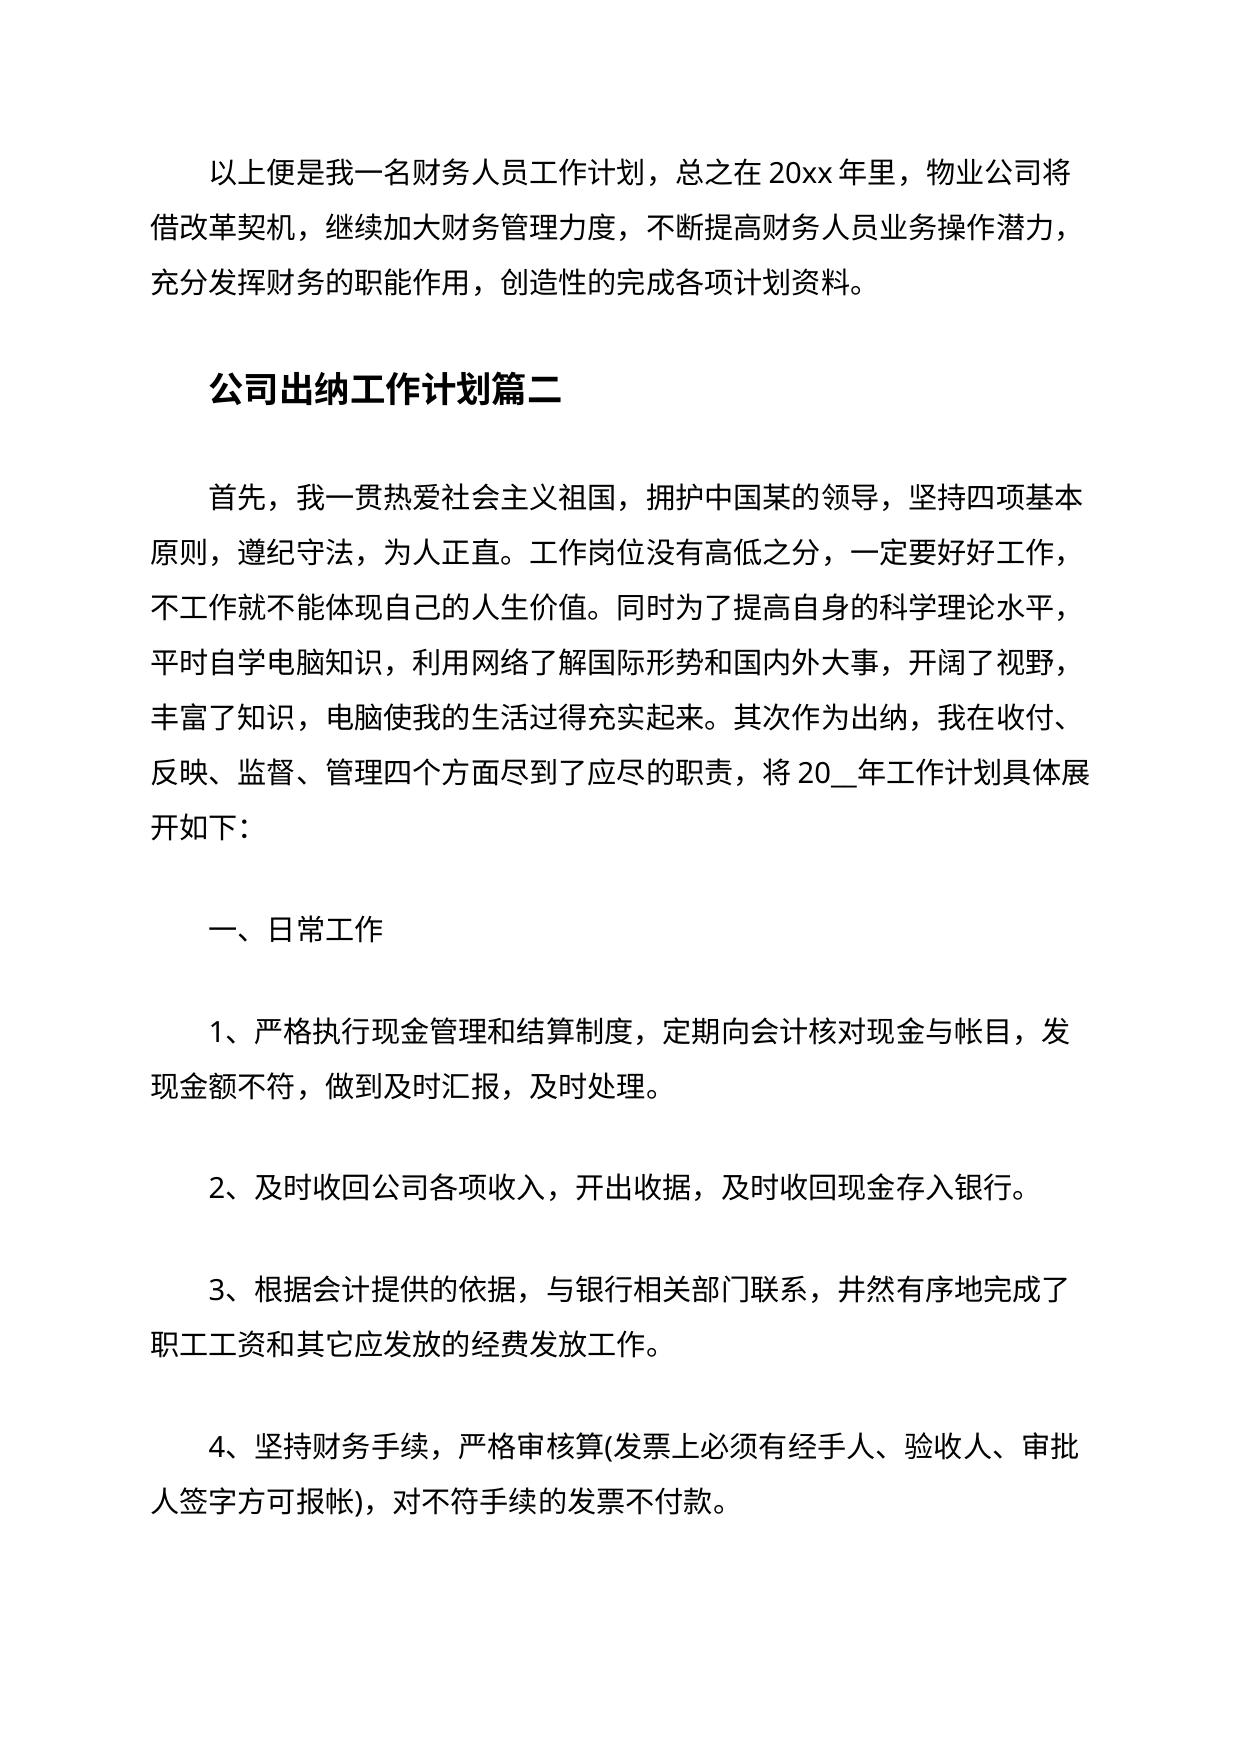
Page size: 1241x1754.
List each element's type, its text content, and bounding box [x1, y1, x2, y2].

text 以上便是我一名财务人员工作计划，总之在20xx年里，物业公司将借改革契机，继续加大财务管理力度，不断提高财务人员业务操作潜力，充分发挥财务的职能作用，创造性的完成各项计划资料。 [150, 150, 1090, 302]
text 4、坚持财务手续，严格审核算(发票上必须有经手人、验收人、审批人签字方可报帐)，对不符手续的发票不付款。 [150, 1424, 1090, 1521]
text 公司出纳工作计划篇二 [150, 362, 1090, 413]
text 1、严格执行现金管理和结算制度，定期向会计核对现金与帐目，发现金额不符，做到及时汇报，及时处理。 [150, 1008, 1090, 1105]
text 2、及时收回公司各项收入，开出收据，及时收回现金存入银行。 [150, 1165, 1090, 1207]
text 首先，我一贯热爱社会主义祖国，拥护中国某的领导，坚持四项基本原则，遵纪守法，为人正直。工作岗位没有高低之分，一定要好好工作，不工作就不能体现自己的人生价值。同时为了提高自身的科学理论水平，平时自学电脑知识，利用网络了解国际形势和国内外大事，开阔了视野，丰富了知识，电脑使我的生活过得充实起来。其次作为出纳，我在收付、反映、监督、管理四个方面尽到了应尽的职责，将20__年工作计划具体展开如下： [150, 475, 1090, 847]
text 3、根据会计提供的依据，与银行相关部门联系，井然有序地完成了职工工资和其它应发放的经费发放工作。 [150, 1267, 1090, 1364]
text 一、日常工作 [150, 906, 1090, 949]
